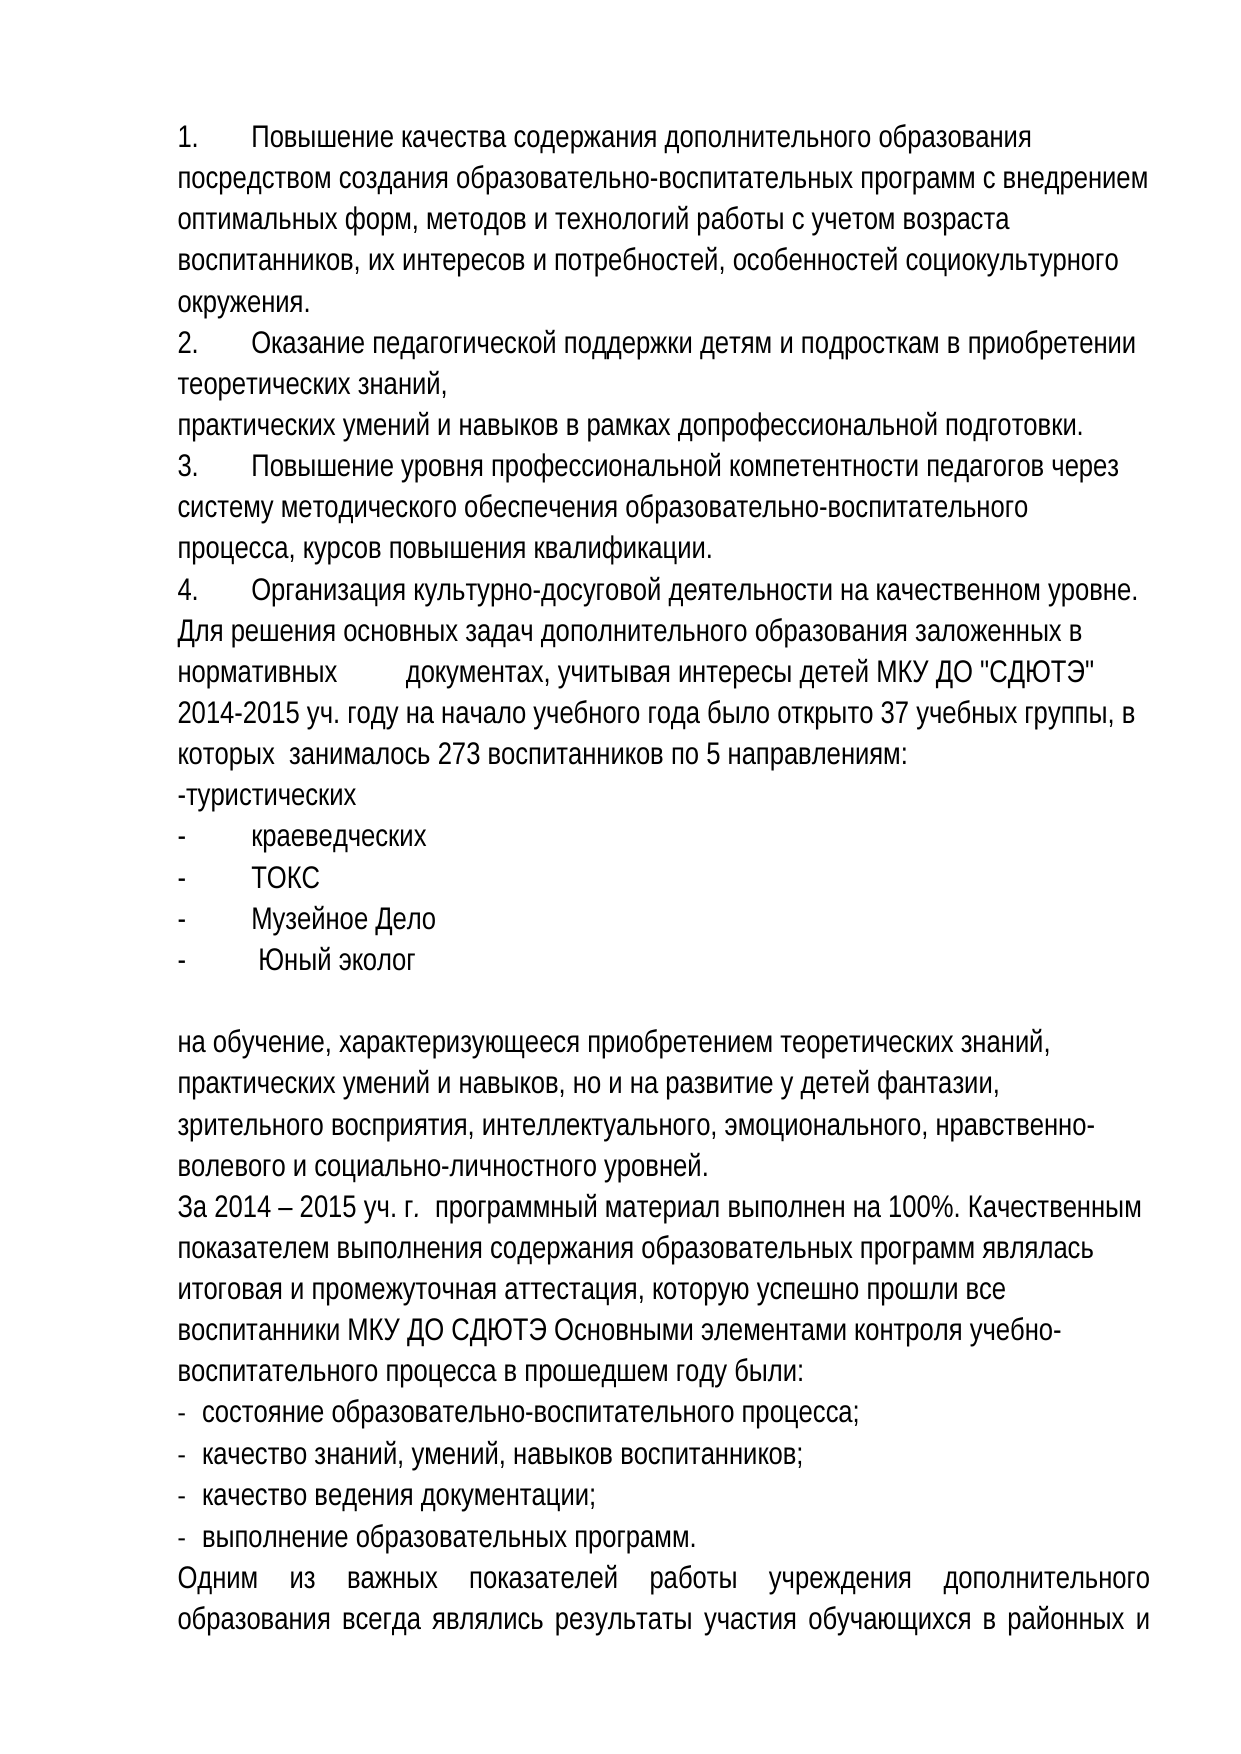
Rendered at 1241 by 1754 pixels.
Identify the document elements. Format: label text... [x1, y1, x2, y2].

text - ТОКС [177, 859, 1152, 894]
text - Музейное Дело [177, 900, 1152, 936]
text 2014-2015 уч. году на начало учебного года было открыто 37 учебных группы, в которых занималось 273 воспитанников по 5 направлениям: [177, 694, 1152, 771]
list качество ведения документации; [177, 1476, 1152, 1512]
text нормативных документах, учитывая интересы детей МКУ ДО "СДЮТЭ" [177, 653, 1152, 689]
text 3. Повышение уровня профессиональной компетентности педагогов через систему методического обеспечения образовательно-воспитательного процесса, курсов повышения квалификации. [177, 447, 1152, 565]
text - краеведческих [177, 818, 1152, 853]
text Для решения основных задач дополнительного образования заложенных в [177, 612, 1152, 648]
text За 2014 – 2015 уч. г. программный материал выполнен на 100%. Качественным показателем выполнения содержания образовательных программ являлась итоговая и промежуточная аттестация, которую успешно прошли все воспитанники МКУ ДО СДЮТЭ Основными элементами контроля учебно-воспитательного процесса в прошедшем году были: [177, 1188, 1152, 1388]
text 4. Организация культурно-досуговой деятельности на качественном уровне. [177, 571, 1152, 607]
list выполнение образовательных программ. [177, 1518, 1152, 1554]
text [177, 1559, 1152, 1636]
text практических умений и навыков в рамках допрофессиональной подготовки. [177, 406, 1152, 442]
list состояние образовательно-воспитательного процесса; [177, 1394, 1152, 1430]
text 1. Повышение качества содержания дополнительного образования посредством создания образовательно-воспитательных программ с внедрением оптимальных форм, методов и технологий работы с учетом возраста воспитанников, их интересов и потребностей, особенностей социокультурного окружения. [177, 118, 1152, 318]
text на обучение, характеризующееся приобретением теоретических знаний, практических умений и навыков, но и на развитие у детей фантазии, зрительного восприятия, интеллектуального, эмоционального, нравственно-волевого и социально-личностного уровней. [177, 1023, 1152, 1183]
list качество знаний, умений, навыков воспитанников; [177, 1435, 1152, 1471]
text - Юный эколог [177, 941, 1152, 977]
text 2. Оказание педагогической поддержки детям и подросткам в приобретении теоретических знаний, [177, 324, 1152, 401]
text -туристических [177, 776, 1152, 812]
